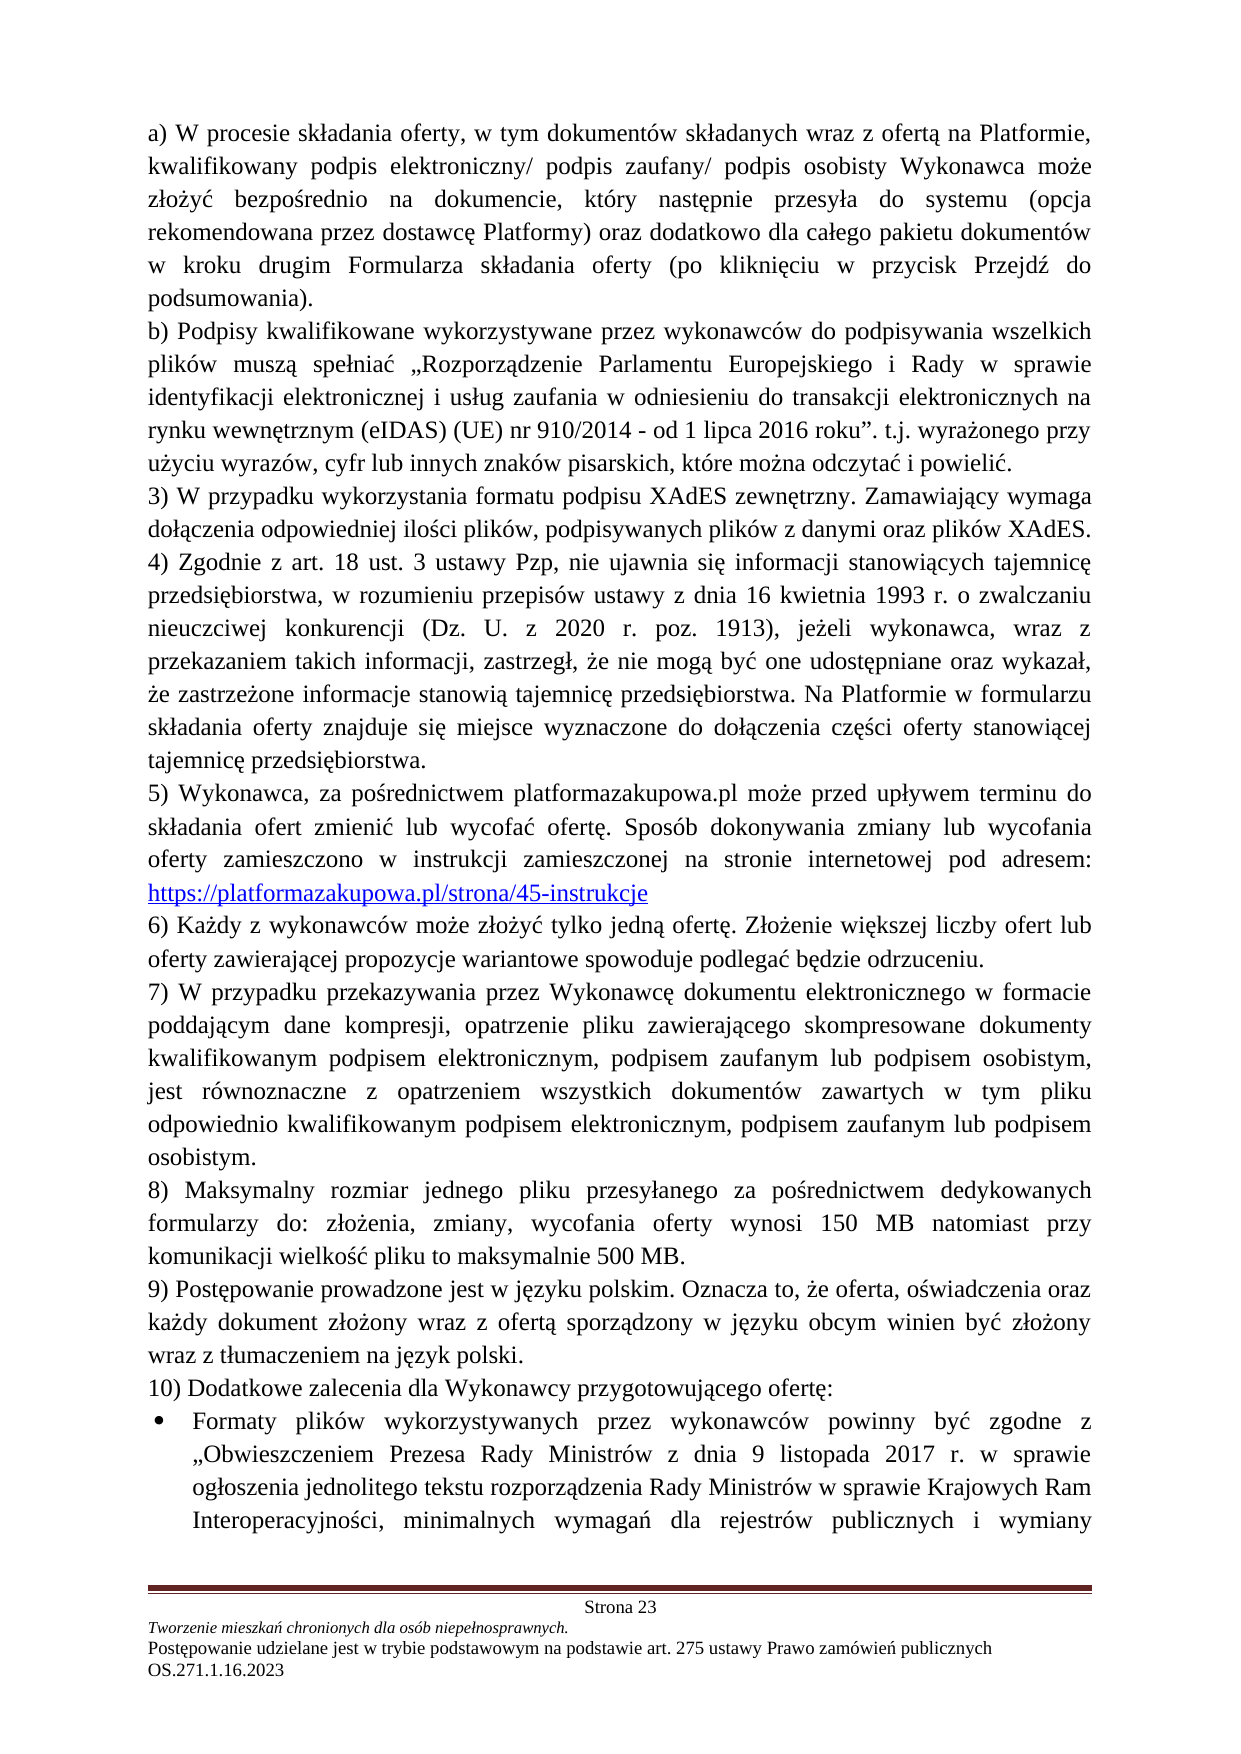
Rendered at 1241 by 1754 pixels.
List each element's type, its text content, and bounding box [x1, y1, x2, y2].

text 5) Wykonawca, za pośrednictwem platformazakupowa.pl może przed upływem terminu do składania ofert zmienić lub wycofać ofertę. Sposób dokonywania zmiany lub wycofania oferty zamieszczono w instrukcji zamieszczonej na stronie internetowej pod adresem: https://platformazakupowa.pl/strona/45-instrukcje [148, 778, 1092, 906]
text b) Podpisy kwalifikowane wykorzystywane przez wykonawców do podpisywania wszelkich plików muszą spełniać „Rozporządzenie Parlamentu Europejskiego i Rady w sprawie identyfikacji elektronicznej i usług zaufania w odniesieniu do transakcji elektronicznych na rynku wewnętrznym (eIDAS) (UE) nr 910/2014 - od 1 lipca 2016 roku”. t.j. wyrażonego przy użyciu wyrazów, cyfr lub innych znaków pisarskich, które można odczytać i powielić. [148, 316, 1092, 477]
text 3) W przypadku wykorzystania formatu podpisu XAdES zewnętrzny. Zamawiający wymaga dołączenia odpowiedniej ilości plików, podpisywanych plików z danymi oraz plików XAdES. [148, 481, 1092, 543]
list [154, 1406, 1092, 1534]
text 7) W przypadku przekazywania przez Wykonawcę dokumentu elektronicznego w formacie poddającym dane kompresji, opatrzenie pliku zawierającego skompresowane dokumenty kwalifikowanym podpisem elektronicznym, podpisem zaufanym lub podpisem osobistym, jest równoznaczne z opatrzeniem wszystkich dokumentów zawartych w tym pliku odpowiednio kwalifikowanym podpisem elektronicznym, podpisem zaufanym lub podpisem osobistym. [148, 977, 1092, 1171]
text 6) Każdy z wykonawców może złożyć tylko jedną ofertę. Złożenie większej liczby ofert lub oferty zawierającej propozycje wariantowe spowoduje podlegać będzie odrzuceniu. [148, 911, 1092, 972]
text 9) Postępowanie prowadzone jest w języku polskim. Oznacza to, że oferta, oświadczenia oraz każdy dokument złożony wraz z ofertą sporządzony w języku obcym winien być złożony wraz z tłumaczeniem na język polski. [148, 1274, 1092, 1369]
text 8) Maksymalny rozmiar jednego pliku przesyłanego za pośrednictwem dedykowanych formularzy do: złożenia, zmiany, wycofania oferty wynosi 150 MB natomiast przy komunikacji wielkość pliku to maksymalnie 500 MB. [148, 1175, 1092, 1269]
text a) W procesie składania oferty, w tym dokumentów składanych wraz z ofertą na Platformie, kwalifikowany podpis elektroniczny/ podpis zaufany/ podpis osobisty Wykonawca może złożyć bezpośrednio na dokumencie, który następnie przesyła do systemu (opcja rekomendowana przez dostawcę Platformy) oraz dodatkowo dla całego pakietu dokumentów w kroku drugim Formularza składania oferty (po kliknięciu w przycisk Przejdź do podsumowania). [148, 118, 1092, 312]
text 4) Zgodnie z art. 18 ust. 3 ustawy Pzp, nie ujawnia się informacji stanowiących tajemnicę przedsiębiorstwa, w rozumieniu przepisów ustawy z dnia 16 kwietnia 1993 r. o zwalczaniu nieuczciwej konkurencji (Dz. U. z 2020 r. poz. 1913), jeżeli wykonawca, wraz z przekazaniem takich informacji, zastrzegł, że nie mogą być one udostępniane oraz wykazał, że zastrzeżone informacje stanowią tajemnicę przedsiębiorstwa. Na Platformie w formularzu składania oferty znajduje się miejsce wyznaczone do dołączenia części oferty stanowiącej tajemnicę przedsiębiorstwa. [148, 547, 1092, 774]
text 10) Dodatkowe zalecenia dla Wykonawcy przygotowującego ofertę: [148, 1373, 1092, 1402]
